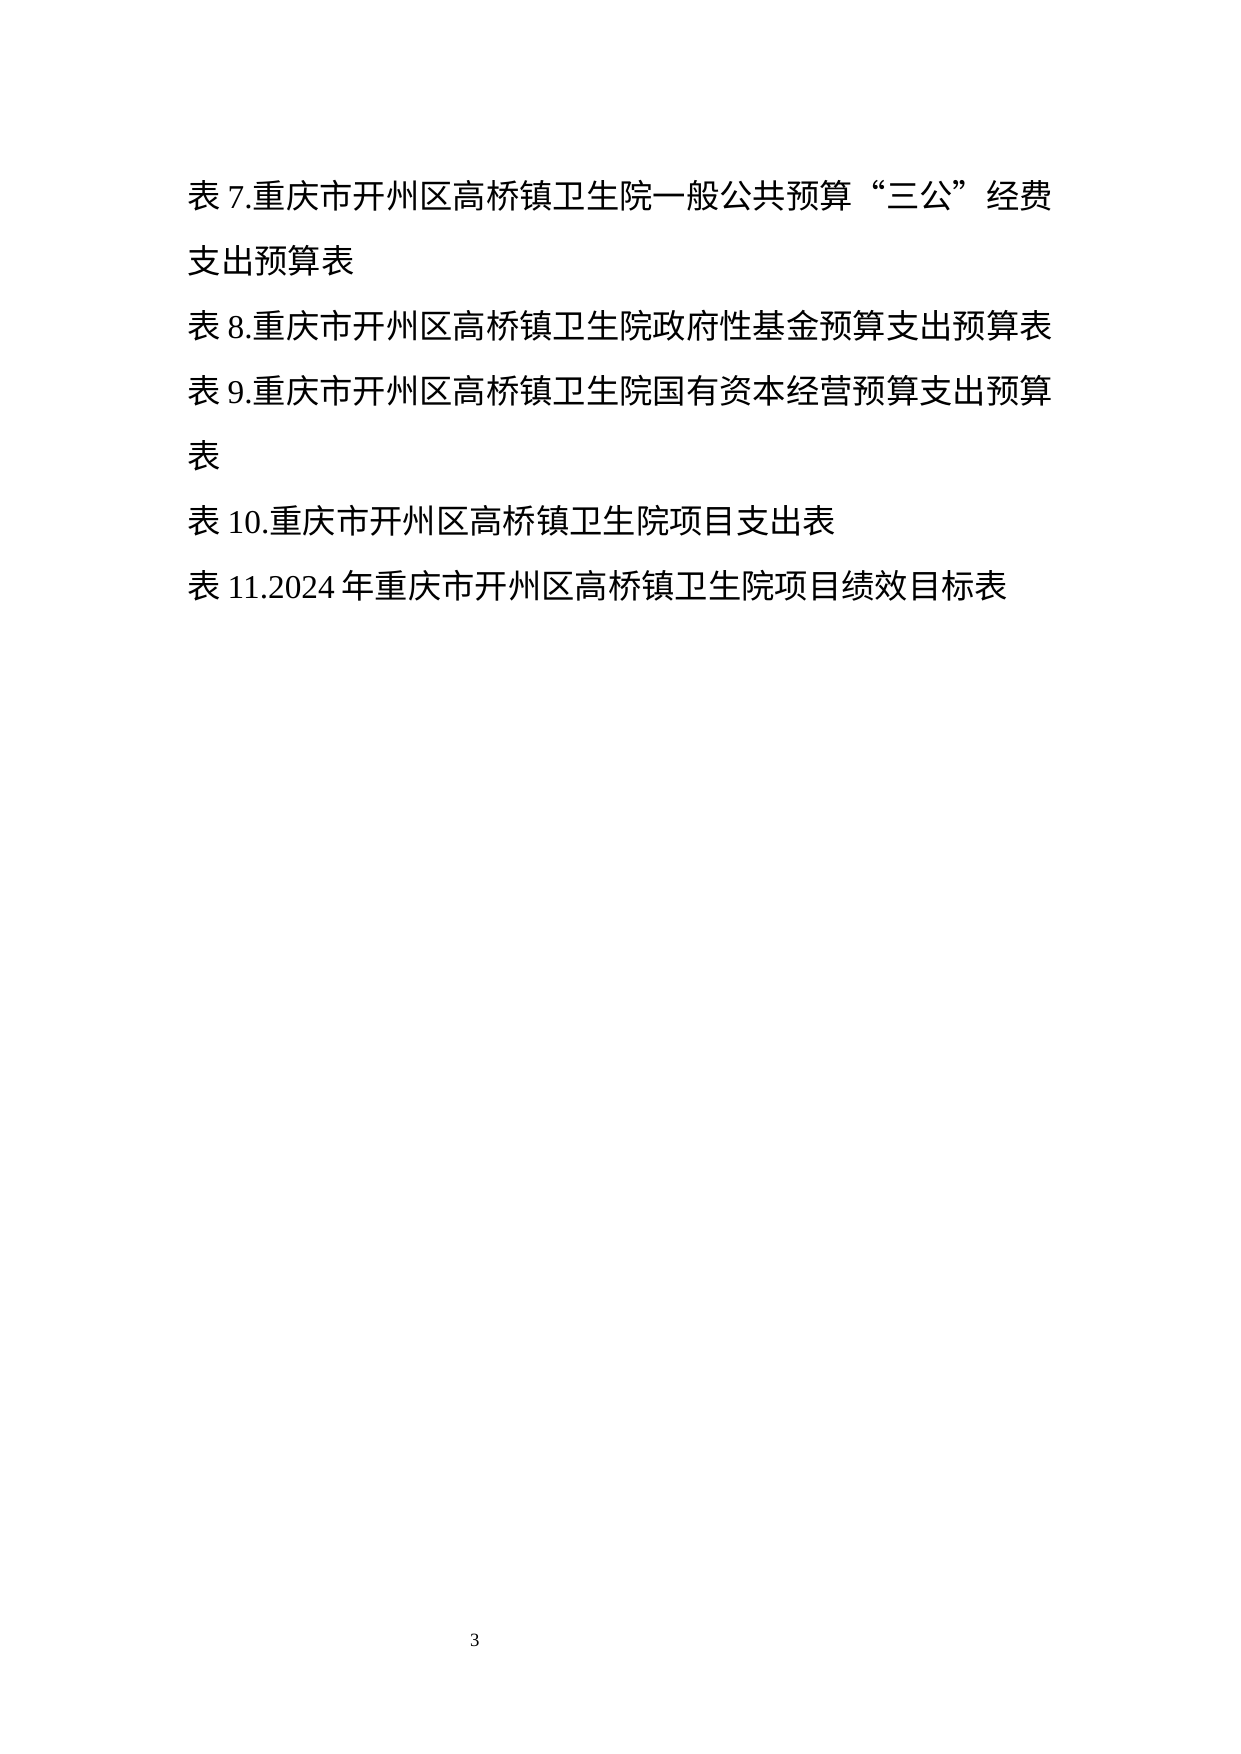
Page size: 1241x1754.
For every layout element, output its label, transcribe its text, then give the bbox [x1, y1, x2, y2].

text 表7.重庆市开州区高桥镇卫生院一般公共预算“三公”经费支出预算表 [187, 162, 1053, 292]
text 表8.重庆市开州区高桥镇卫生院政府性基金预算支出预算表 [187, 292, 1053, 357]
text 表11.2024年重庆市开州区高桥镇卫生院项目绩效目标表 [187, 552, 1053, 617]
text 表10.重庆市开州区高桥镇卫生院项目支出表 [187, 487, 1053, 552]
text 表9.重庆市开州区高桥镇卫生院国有资本经营预算支出预算表 [187, 357, 1053, 487]
